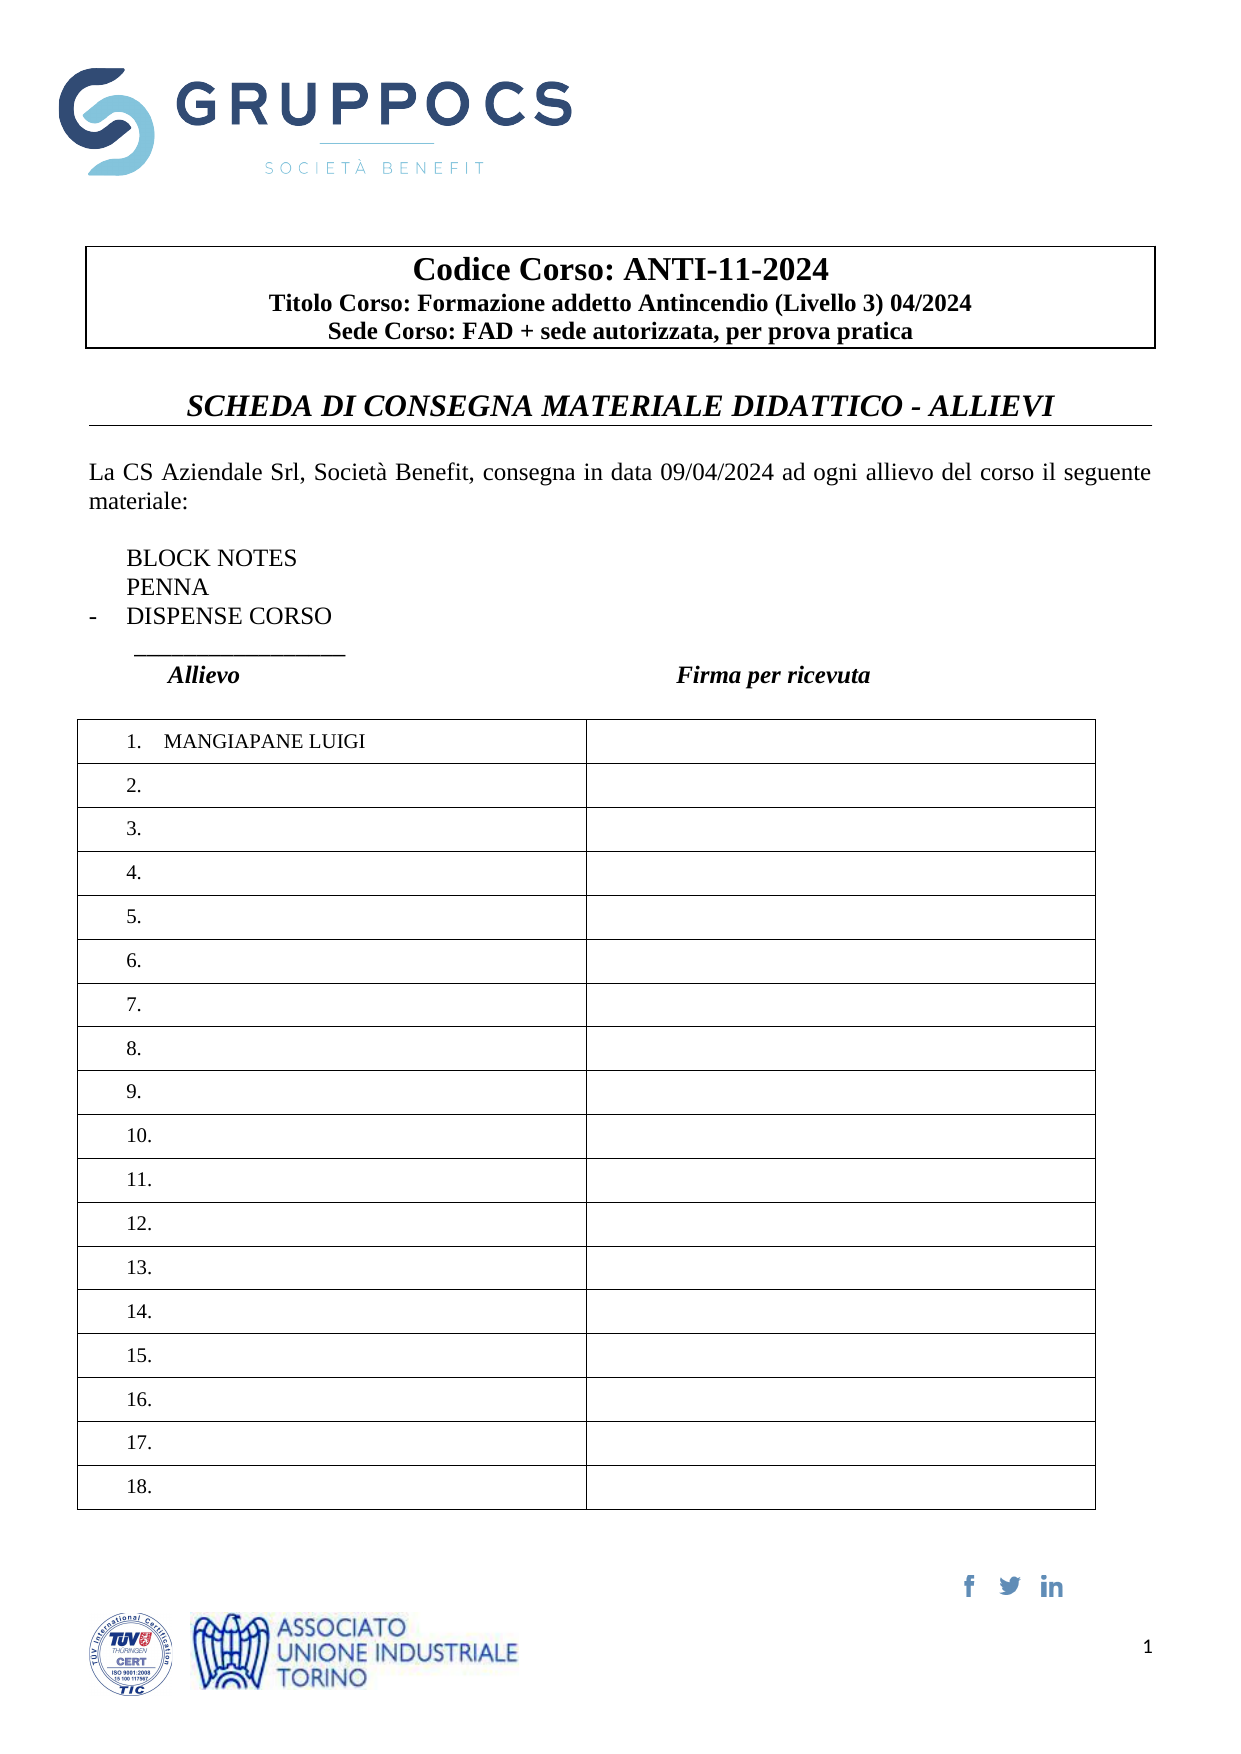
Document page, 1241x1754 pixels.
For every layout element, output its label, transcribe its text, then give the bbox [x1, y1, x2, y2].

table_cell [78, 1247, 586, 1289]
table_cell [78, 1334, 586, 1377]
table_cell [587, 1378, 1095, 1421]
list DISPENSE CORSO [88, 601, 1152, 629]
table_cell [78, 1466, 586, 1509]
text PENNA [126, 572, 1152, 601]
table_cell [587, 764, 1095, 807]
text BLOCK NOTES [126, 543, 1152, 572]
table_cell [78, 984, 586, 1026]
table_cell [587, 940, 1095, 982]
table_cell [587, 808, 1095, 851]
table_cell [587, 1247, 1095, 1289]
table_cell [78, 940, 586, 982]
table_cell [587, 984, 1095, 1026]
text Titolo Corso: Formazione addetto Antincendio (Livello 3) 04/2024 [88, 288, 1152, 313]
table_cell [78, 896, 586, 938]
table_cell [78, 1203, 586, 1246]
table_cell [587, 852, 1095, 895]
picture [58, 68, 580, 178]
table_cell [78, 1422, 586, 1465]
table_cell [78, 808, 586, 851]
table_cell [587, 1027, 1095, 1070]
picture [190, 1612, 520, 1690]
table_cell [78, 1071, 586, 1114]
text _________________ [88, 629, 1152, 660]
table_cell [587, 1290, 1095, 1333]
text SCHEDA DI CONSEGNA MATERIALE DIDATTICO - ALLIEVI [88, 387, 1152, 426]
text La CS Aziendale Srl, Società Benefit, consegna in data 09/04/2024 ad ogni allievo del corso il seguente materiale: [88, 457, 1152, 514]
table_cell [78, 1027, 586, 1070]
table_cell [78, 852, 586, 895]
table_cell [587, 1466, 1095, 1509]
table_header MANGIAPANE LUIGI [78, 720, 586, 763]
table_cell [587, 1203, 1095, 1246]
text Codice Corso: ANTI-11-2024 [87, 247, 1154, 288]
table_header [587, 720, 1095, 763]
table_cell [587, 1422, 1095, 1465]
text Allievo Firma per ricevuta [88, 660, 1152, 689]
table_cell [78, 1290, 586, 1333]
table_cell [587, 1334, 1095, 1377]
picture [89, 1613, 173, 1696]
table_cell [587, 1159, 1095, 1202]
text Sede Corso: FAD + sede autorizzata, per prova pratica [87, 313, 1154, 347]
table_cell [78, 1115, 586, 1158]
picture [964, 1575, 1063, 1597]
table_cell [587, 1071, 1095, 1114]
table_cell [78, 1378, 586, 1421]
table_cell [587, 896, 1095, 938]
table_cell [78, 1159, 586, 1202]
table_cell [587, 1115, 1095, 1158]
table_cell [78, 764, 586, 807]
